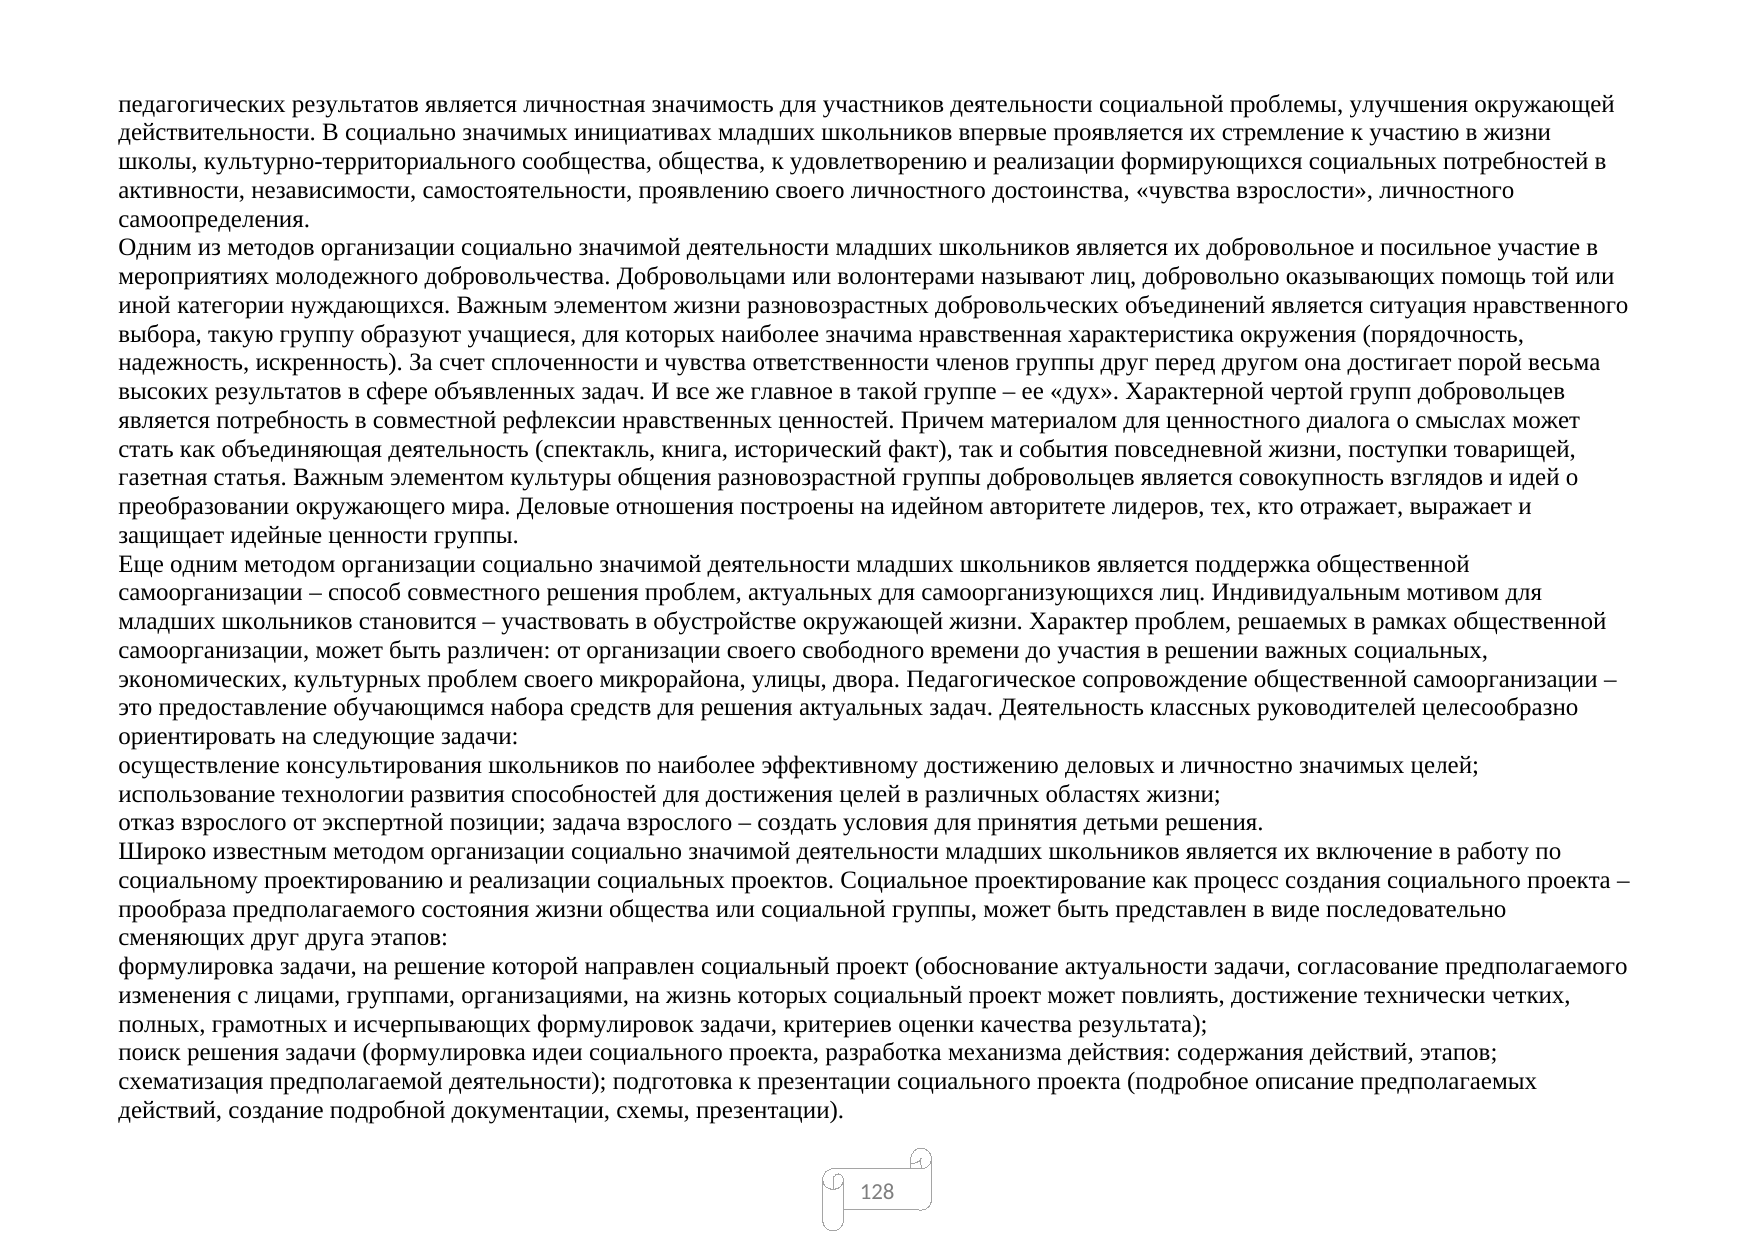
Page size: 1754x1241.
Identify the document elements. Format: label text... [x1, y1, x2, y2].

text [118, 89, 1636, 232]
text осуществление консультирования школьников по наиболее эффективному достижению деловых и личностно значимых целей; [118, 750, 1636, 779]
text Еще одним методом организации социально значимой деятельности младших школьников является поддержка общественной самоорганизации – способ совместного решения проблем, актуальных для самоорганизующихся лиц. Индивидуальным мотивом для младших школьников становится – участвовать в обустройстве окружающей жизни. Характер проблем, решаемых в рамках общественной самоорганизации, может быть различен: от организации своего свободного времени до участия в решении важных социальных, экономических, культурных проблем своего микрорайона, улицы, двора. Педагогическое сопровождение общественной самоорганизации – это предоставление обучающимся набора средств для решения актуальных задач. Деятельность классных руководителей целесообразно ориентировать на следующие задачи: [118, 549, 1636, 750]
text формулировка задачи, на решение которой направлен социальный проект (обоснование актуальности задачи, согласование предполагаемого изменения с лицами, группами, организациями, на жизнь которых социальный проект может повлиять, достижение технически четких, полных, грамотных и исчерпывающих формулировок задачи, критериев оценки качества результата); [118, 951, 1636, 1037]
text отказ взрослого от экспертной позиции; задача взрослого – создать условия для принятия детьми решения. [118, 807, 1636, 836]
text использование технологии развития способностей для достижения целей в различных областях жизни; [118, 779, 1636, 807]
text поиск решения задачи (формулировка идеи социального проекта, разработка механизма действия: содержания действий, этапов; схематизация предполагаемой деятельности); подготовка к презентации социального проекта (подробное описание предполагаемых действий, создание подробной документации, схемы, презентации). [118, 1037, 1636, 1124]
text Одним из методов организации социально значимой деятельности младших школьников является их добровольное и посильное участие в мероприятиях молодежного добровольчества. Добровольцами или волонтерами называют лиц, добровольно оказывающих помощь той или иной категории нуждающихся. Важным элементом жизни разновозрастных добровольческих объединений является ситуация нравственного выбора, такую группу образуют учащиеся, для которых наиболее значима нравственная характеристика окружения (порядочность, надежность, искренность). За счет сплоченности и чувства ответственности членов группы друг перед другом она достигает порой весьма высоких результатов в сфере объявленных задач. И все же главное в такой группе – ее «дух». Характерной чертой групп добровольцев является потребность в совместной рефлексии нравственных ценностей. Причем материалом для ценностного диалога о смыслах может стать как объединяющая деятельность (спектакль, книга, исторический факт), так и события повседневной жизни, поступки товарищей, газетная статья. Важным элементом культуры общения разновозрастной группы добровольцев является совокупность взглядов и идей о преобразовании окружающего мира. Деловые отношения построены на идейном авторитете лидеров, тех, кто отражает, выражает и защищает идейные ценности группы. [118, 232, 1636, 549]
text Широко известным методом организации социально значимой деятельности младших школьников является их включение в работу по социальному проектированию и реализации социальных проектов. Социальное проектирование как процесс создания социального проекта – прообраза предполагаемого состояния жизни общества или социальной группы, может быть представлен в виде последовательно сменяющих друг друга этапов: [118, 836, 1636, 951]
